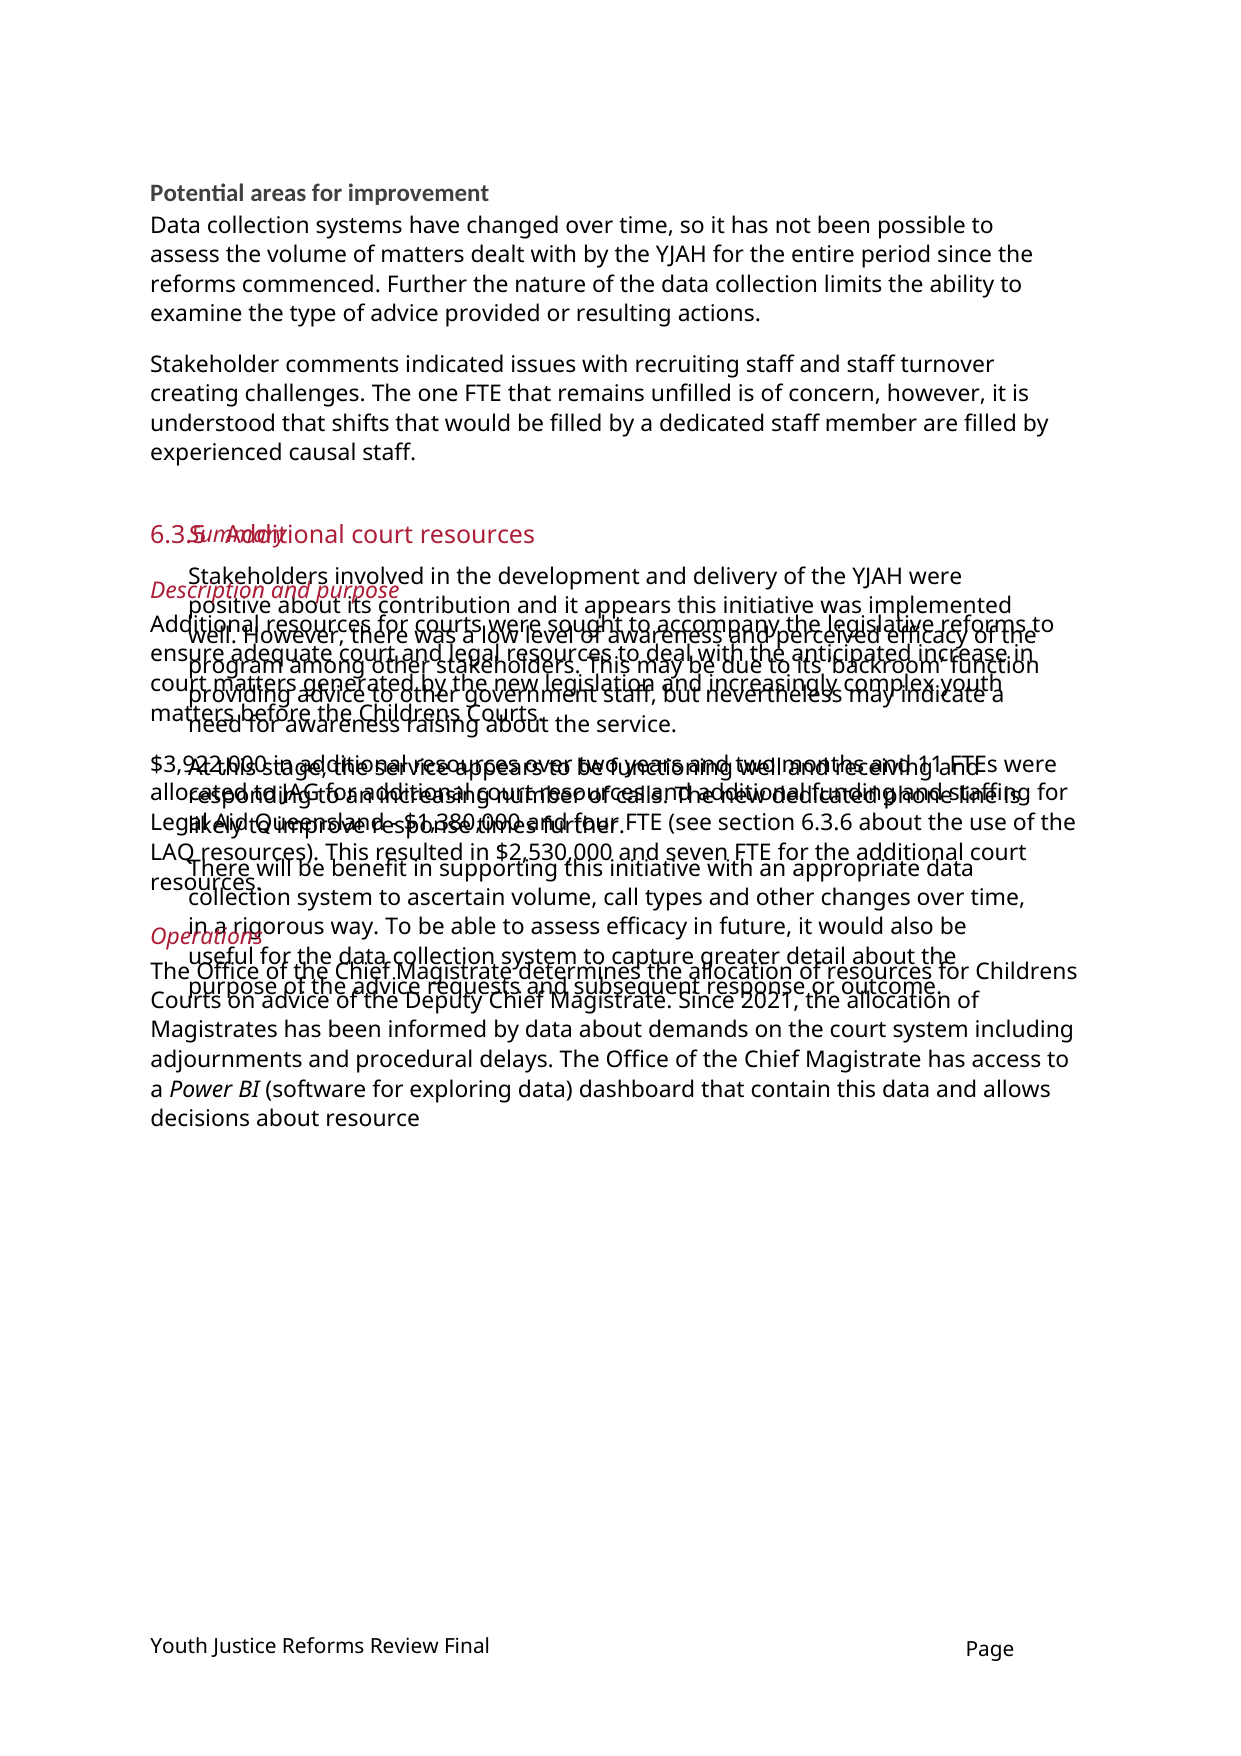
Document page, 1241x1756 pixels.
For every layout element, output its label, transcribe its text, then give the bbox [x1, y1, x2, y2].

text Stakeholder comments indicated issues with recruiting staff and staff turnover creating challenges. The one FTE that remains unfilled is of concern, however, it is understood that shifts that would be filled by a dedicated staff member are filled by experienced causal staff. [150, 349, 1080, 468]
text Operations [150, 920, 1240, 952]
text Data collection systems have changed over time, so it has not been possible to assess the volume of matters dealt with by the YJAH for the entire period since the reforms commenced. Further the nature of the data collection limits the ability to examine the type of advice provided or resulting actions. [150, 210, 1066, 328]
text Potential areas for improvement [150, 177, 1240, 208]
text Description and purpose [150, 574, 1240, 605]
text $3,922,000 in additional resources over two years and two months and 11 FTEs were allocated to JAG for additional court resources and additional funding and staffing for Legal Aid Queensland - $1,380,000 and four FTE (see section 6.3.6 about the use of the LAQ resources). This resulted in $2,530,000 and seven FTE for the additional court resources. [150, 748, 1078, 897]
subtitle Additional court resources [150, 517, 1240, 551]
text The Office of the Chief Magistrate determines the allocation of resources for Childrens Courts on advice of the Deputy Chief Magistrate. Since 2021, the allocation of Magistrates has been informed by data about demands on the court system including adjournments and procedural delays. The Office of the Chief Magistrate has access to a Power BI (software for exploring data) dashboard that contain this data and allows decisions about resource [150, 955, 1086, 1133]
text Additional resources for courts were sought to accompany the legislative reforms to ensure adequate court and legal resources to deal with the anticipated increase in court matters generated by the new legislation and increasingly complex youth matters before the Childrens Courts. [150, 609, 1074, 728]
